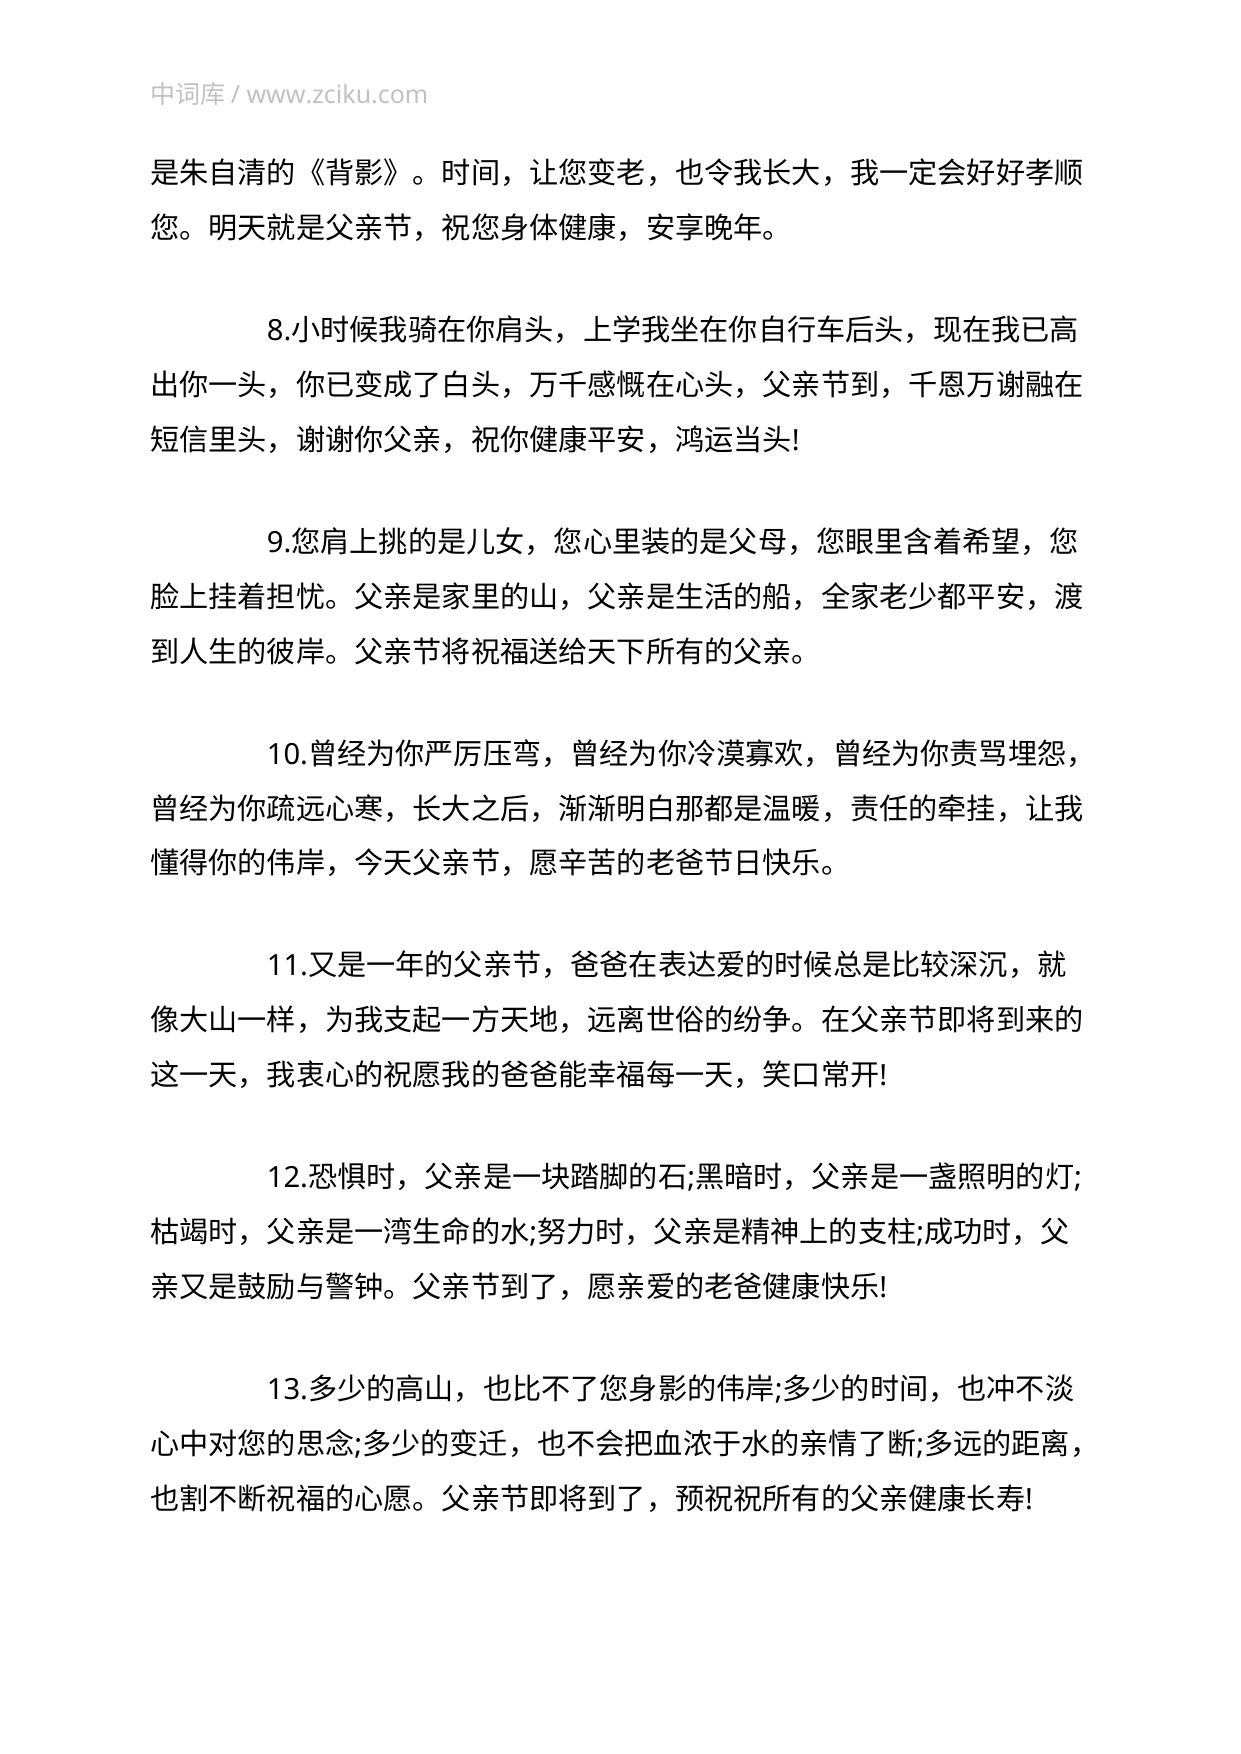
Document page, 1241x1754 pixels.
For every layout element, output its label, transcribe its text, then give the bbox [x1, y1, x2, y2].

text 10.曾经为你严厉压弯，曾经为你冷漠寡欢，曾经为你责骂埋怨，曾经为你疏远心寒，长大之后，渐渐明白那都是温暖，责任的牵挂，让我懂得你的伟岸，今天父亲节，愿辛苦的老爸节日快乐。 [150, 730, 1090, 882]
text 11.又是一年的父亲节，爸爸在表达爱的时候总是比较深沉，就像大山一样，为我支起一方天地，远离世俗的纷争。在父亲节即将到来的这一天，我衷心的祝愿我的爸爸能幸福每一天，笑口常开! [150, 942, 1090, 1094]
text 13.多少的高山，也比不了您身影的伟岸;多少的时间，也冲不淡心中对您的思念;多少的变迁，也不会把血浓于水的亲情了断;多远的距离，也割不断祝福的心愿。父亲节即将到了，预祝祝所有的父亲健康长寿! [150, 1366, 1090, 1518]
text 9.您肩上挑的是儿女，您心里装的是父母，您眼里含着希望，您脸上挂着担忧。父亲是家里的山，父亲是生活的船，全家老少都平安，渡到人生的彼岸。父亲节将祝福送给天下所有的父亲。 [150, 518, 1090, 671]
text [150, 150, 1090, 247]
text 12.恐惧时，父亲是一块踏脚的石;黑暗时，父亲是一盏照明的灯;枯竭时，父亲是一湾生命的水;努力时，父亲是精神上的支柱;成功时，父亲又是鼓励与警钟。父亲节到了，愿亲爱的老爸健康快乐! [150, 1154, 1090, 1306]
text 8.小时候我骑在你肩头，上学我坐在你自行车后头，现在我已高出你一头，你已变成了白头，万千感慨在心头，父亲节到，千恩万谢融在短信里头，谢谢你父亲，祝你健康平安，鸿运当头! [150, 307, 1090, 459]
